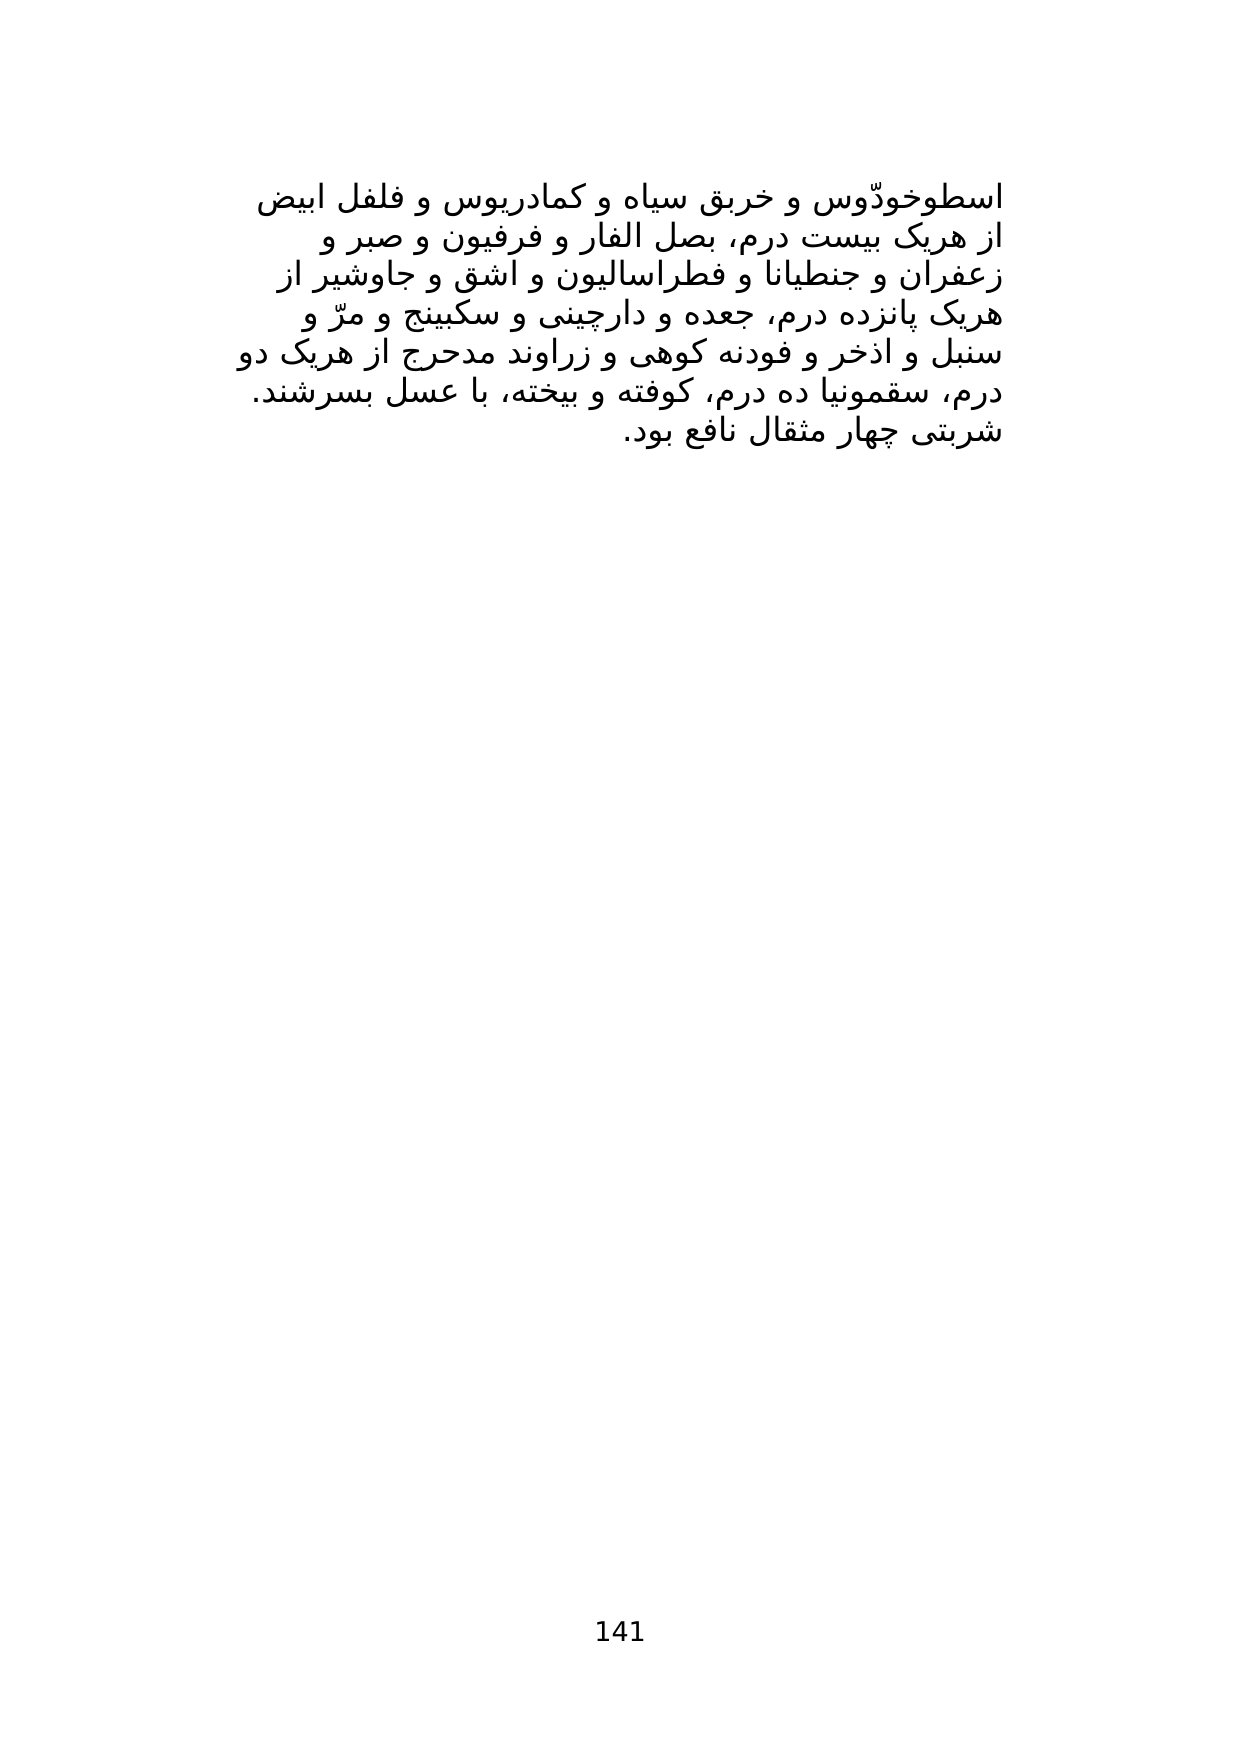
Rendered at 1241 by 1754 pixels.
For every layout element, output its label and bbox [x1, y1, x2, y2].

text [236, 177, 1004, 449]
